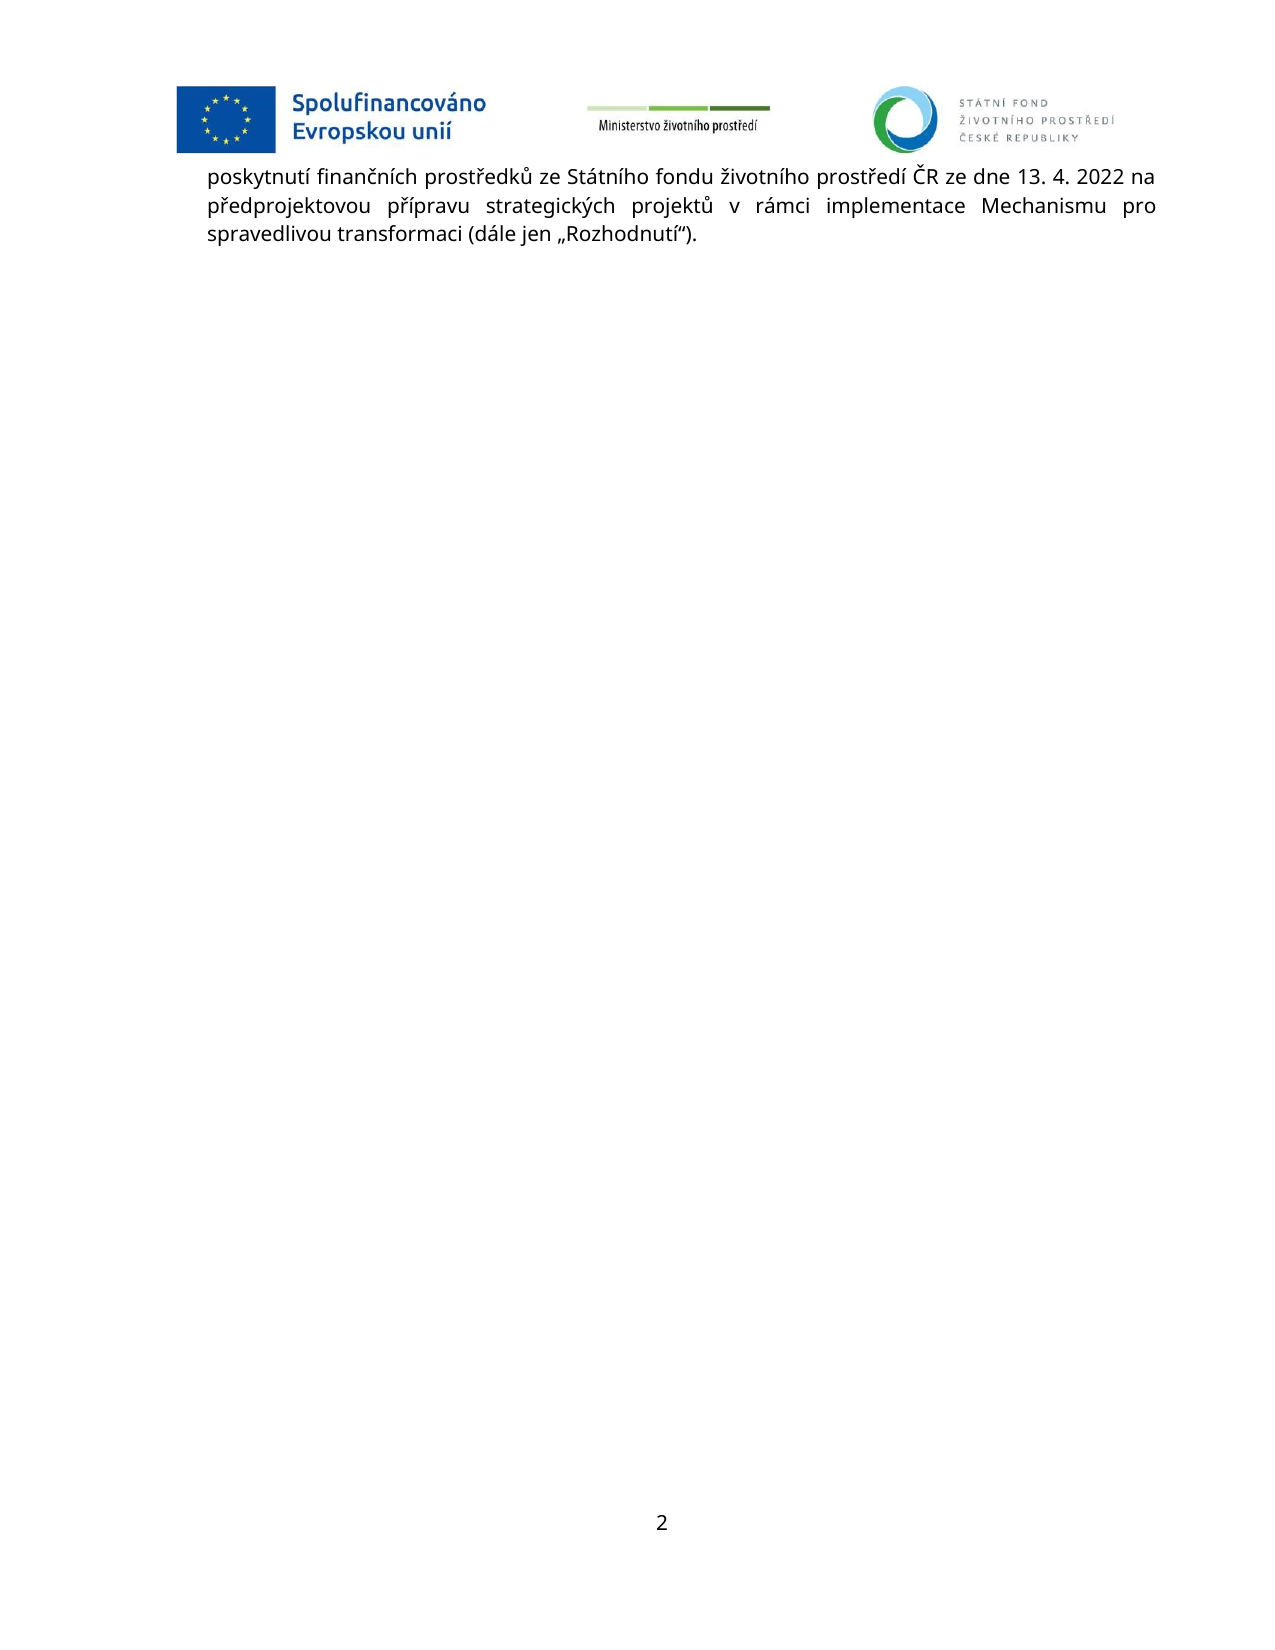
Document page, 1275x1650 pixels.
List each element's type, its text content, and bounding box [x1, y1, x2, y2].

picture [176, 86, 1114, 154]
